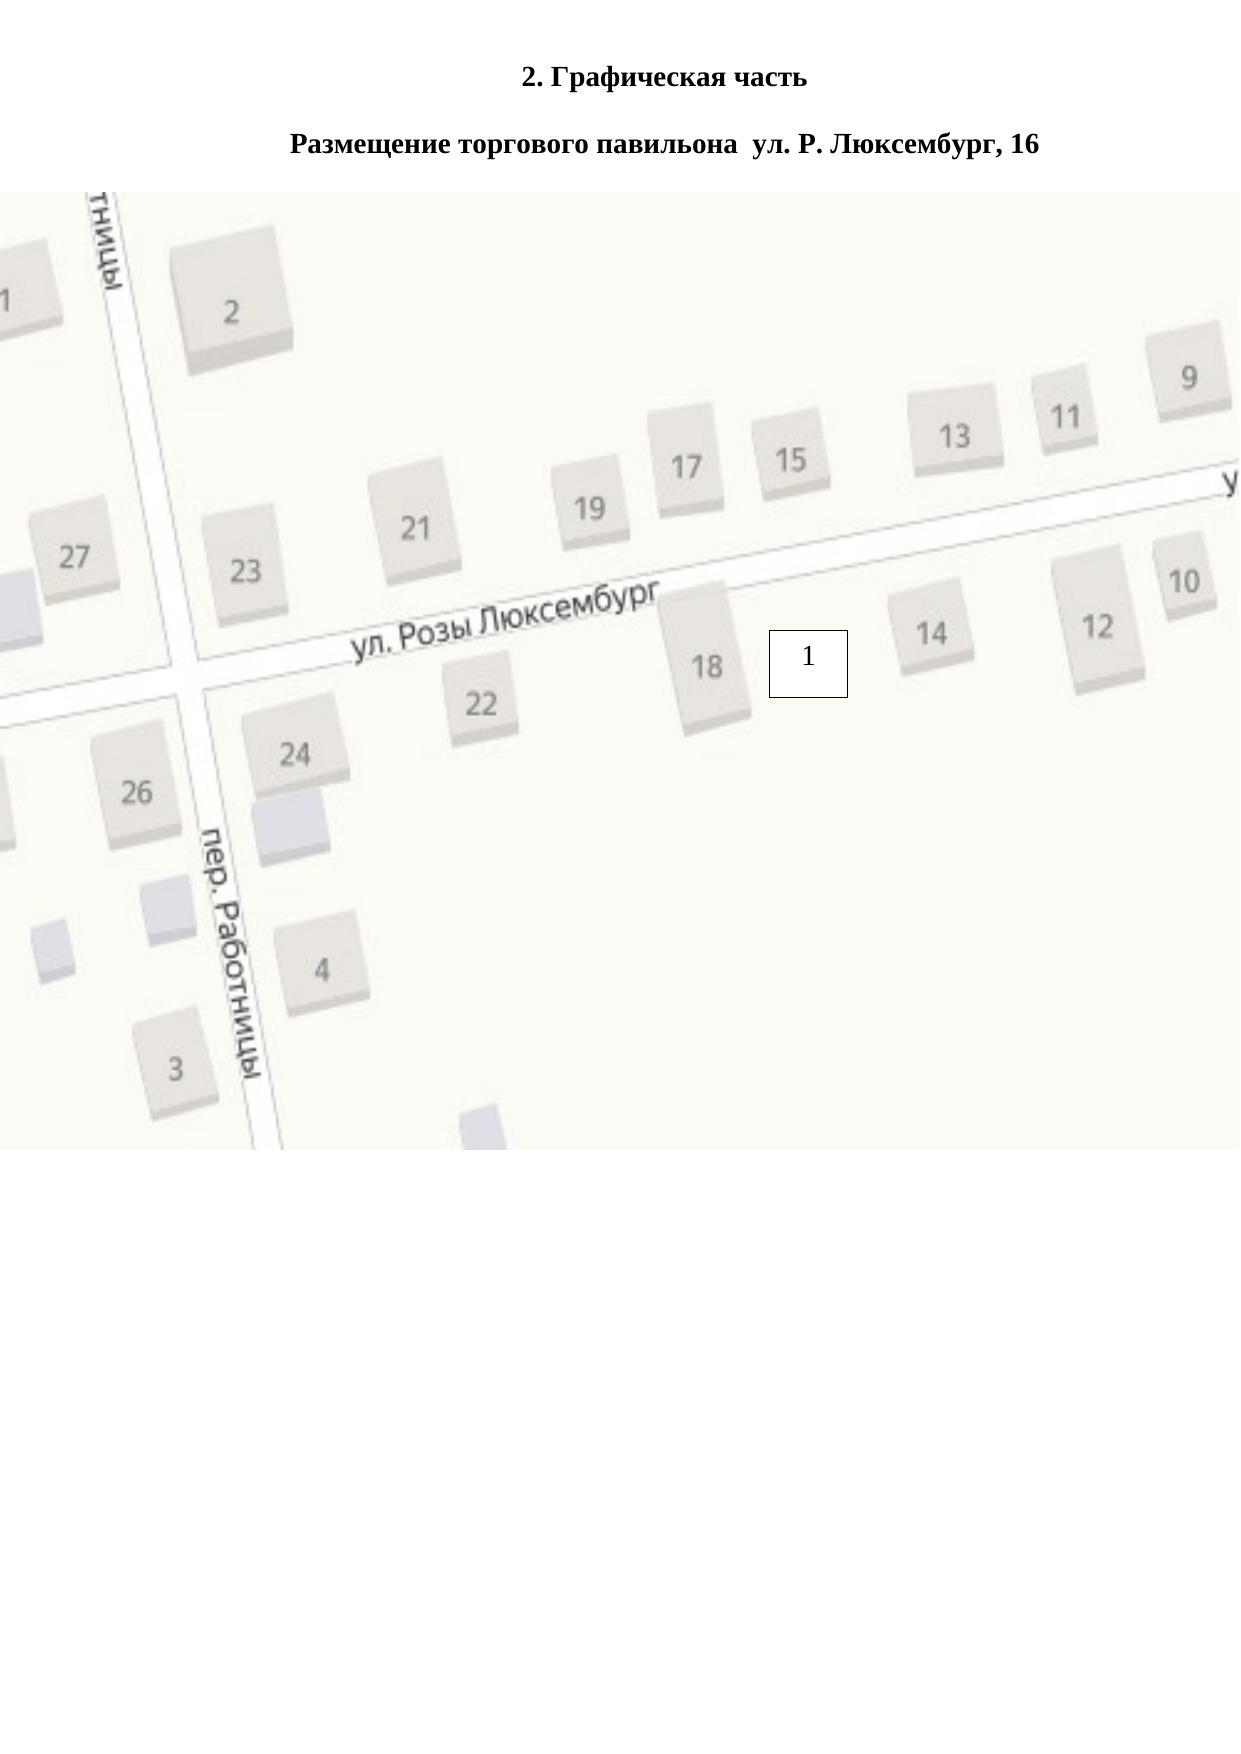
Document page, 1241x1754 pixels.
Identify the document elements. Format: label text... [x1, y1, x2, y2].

picture [0, 192, 1240, 1150]
text 2. Графическая часть [177, 59, 1152, 93]
text Размещение торгового павильона ул. Р. Люксембург, 16 [177, 126, 1152, 160]
